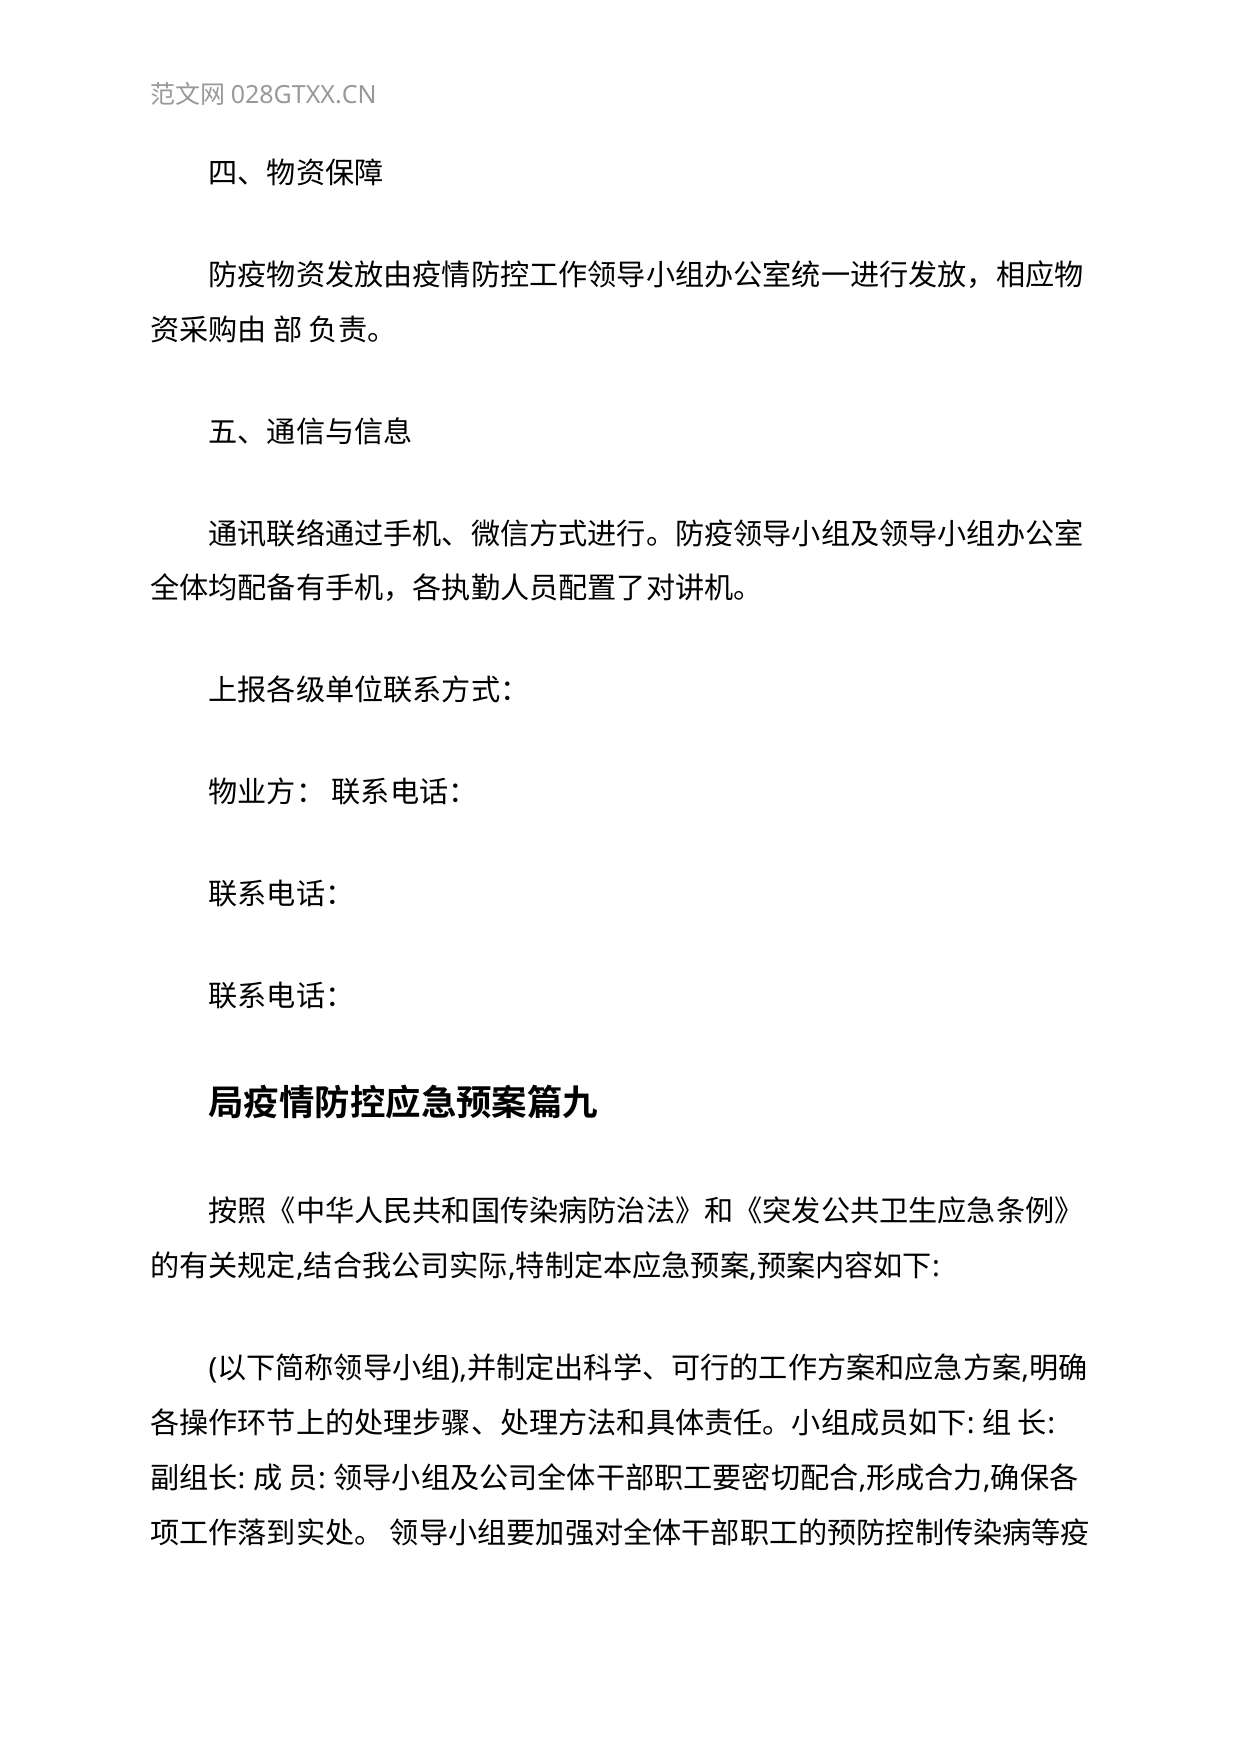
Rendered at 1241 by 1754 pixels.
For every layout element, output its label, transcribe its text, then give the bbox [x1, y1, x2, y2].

text 防疫物资发放由疫情防控工作领导小组办公室统一进行发放，相应物资采购由 部 负责。 [150, 252, 1090, 349]
text 物业方： 联系电话： [150, 769, 1090, 811]
text 五、通信与信息 [150, 408, 1090, 451]
text 按照《中华人民共和国传染病防治法》和《突发公共卫生应急条例》的有关规定,结合我公司实际,特制定本应急预案,预案内容如下: [150, 1187, 1090, 1285]
text 通讯联络通过手机、微信方式进行。防疫领导小组及领导小组办公室全体均配备有手机，各执勤人员配置了对讲机。 [150, 510, 1090, 607]
text 联系电话： [150, 972, 1090, 1014]
text 局疫情防控应急预案篇九 [150, 1074, 1090, 1125]
text 上报各级单位联系方式： [150, 667, 1090, 709]
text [150, 1344, 1090, 1552]
text 联系电话： [150, 870, 1090, 913]
text 四、物资保障 [150, 150, 1090, 192]
